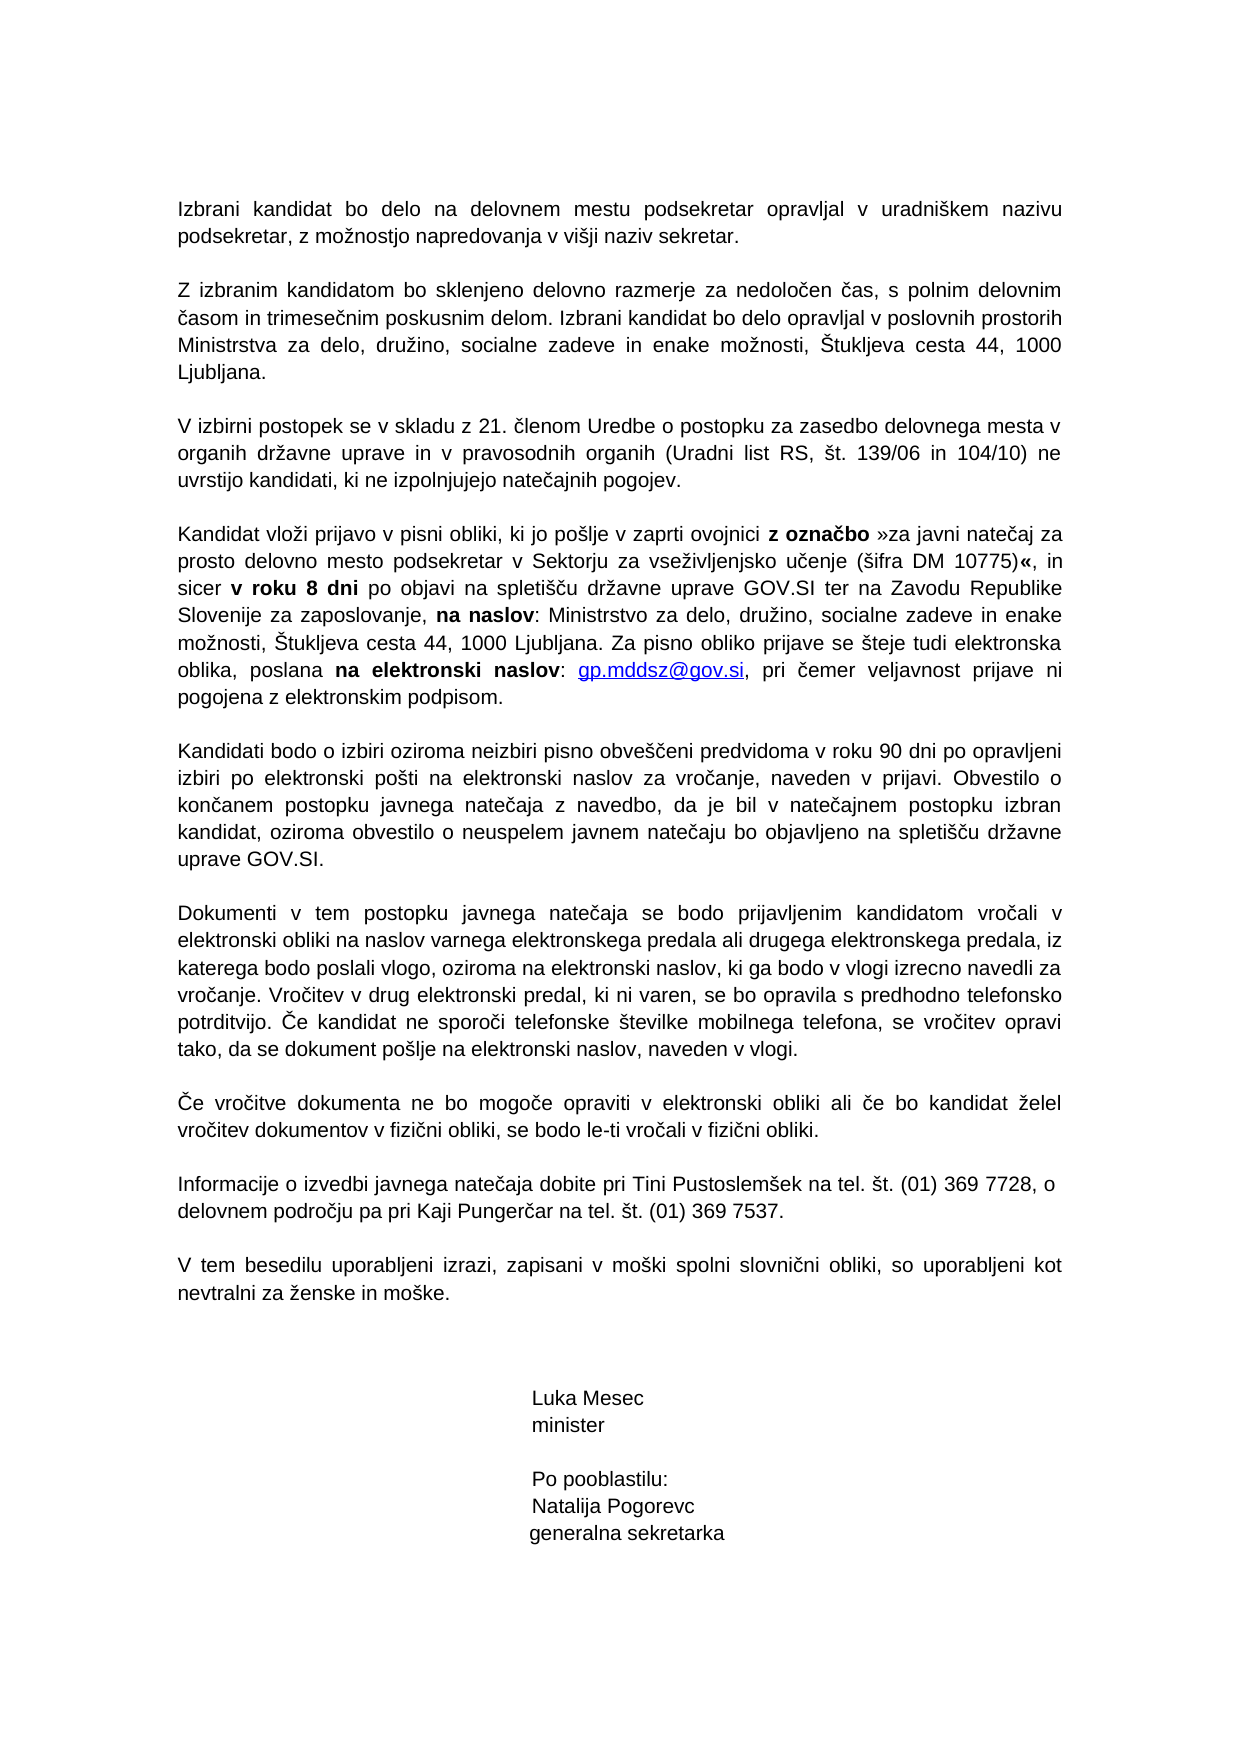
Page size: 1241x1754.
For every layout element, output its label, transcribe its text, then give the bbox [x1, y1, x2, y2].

text Luka Mesec [177, 1383, 1063, 1411]
text generalna sekretarka [177, 1519, 1063, 1546]
text Če vročitve dokumenta ne bo mogoče opraviti v elektronski obliki ali če bo kandidat želel vročitev dokumentov v fizični obliki, se bodo le-ti vročali v fizični obliki. [177, 1089, 1063, 1143]
text Z izbranim kandidatom bo sklenjeno delovno razmerje za nedoločen čas, s polnim delovnim časom in trimesečnim poskusnim delom. Izbrani kandidat bo delo opravljal v poslovnih prostorih Ministrstva za delo, družino, socialne zadeve in enake možnosti, Štukljeva cesta 44, 1000 Ljubljana. [177, 276, 1063, 384]
text Po pooblastilu: [177, 1465, 1063, 1492]
text minister [177, 1411, 1063, 1438]
text V izbirni postopek se v skladu z 21. členom Uredbe o postopku za zasedbo delovnega mesta v organih državne uprave in v pravosodnih organih (Uradni list RS, št. 139/06 in 104/10) ne uvrstijo kandidati, ki ne izpolnjujejo natečajnih pogojev. [177, 384, 1063, 493]
text Izbrani kandidat bo delo na delovnem mestu podsekretar opravljal v uradniškem nazivu podsekretar, z možnostjo napredovanja v višji naziv sekretar. [177, 195, 1063, 249]
text Dokumenti v tem postopku javnega natečaja se bodo prijavljenim kandidatom vročali v elektronski obliki na naslov varnega elektronskega predala ali drugega elektronskega predala, iz katerega bodo poslali vlogo, oziroma na elektronski naslov, ki ga bodo v vlogi izrecno navedli za vročanje. Vročitev v drug elektronski predal, ki ni varen, se bo opravila s predhodno telefonsko potrditvijo. Če kandidat ne sporoči telefonske številke mobilnega telefona, se vročitev opravi tako, da se dokument pošlje na elektronski naslov, naveden v vlogi. [177, 899, 1063, 1062]
text Kandidati bodo o izbiri oziroma neizbiri pisno obveščeni predvidoma v roku 90 dni po opravljeni izbiri po elektronski pošti na elektronski naslov za vročanje, naveden v prijavi. Obvestilo o končanem postopku javnega natečaja z navedbo, da je bil v natečajnem postopku izbran kandidat, oziroma obvestilo o neuspelem javnem natečaju bo objavljeno na spletišču državne uprave GOV.SI. [177, 709, 1063, 872]
text Natalija Pogorevc [177, 1492, 1063, 1519]
text Kandidat vloži prijavo v pisni obliki, ki jo pošlje v zaprti ovojnici z označbo »za javni natečaj za prosto delovno mesto podsekretar v Sektorju za vseživljenjsko učenje (šifra DM 10775)«, in sicer v roku 8 dni po objavi na spletišču državne uprave GOV.SI ter na Zavodu Republike Slovenije za zaposlovanje, na naslov: Ministrstvo za delo, družino, socialne zadeve in enake možnosti, Štukljeva cesta 44, 1000 Ljubljana. Za pisno obliko prijave se šteje tudi elektronska oblika, poslana na elektronski naslov: gp.mddsz@gov.si, pri čemer veljavnost prijave ni pogojena z elektronskim podpisom. [177, 493, 1063, 709]
text Informacije o izvedbi javnega natečaja dobite pri Tini Pustoslemšek na tel. št. (01) 369 7728, o delovnem področju pa pri Kaji Pungerčar na tel. št. (01) 369 7537. [177, 1170, 1063, 1224]
text V tem besedilu uporabljeni izrazi, zapisani v moški spolni slovnični obliki, so uporabljeni kot nevtralni za ženske in moške. [177, 1251, 1063, 1305]
